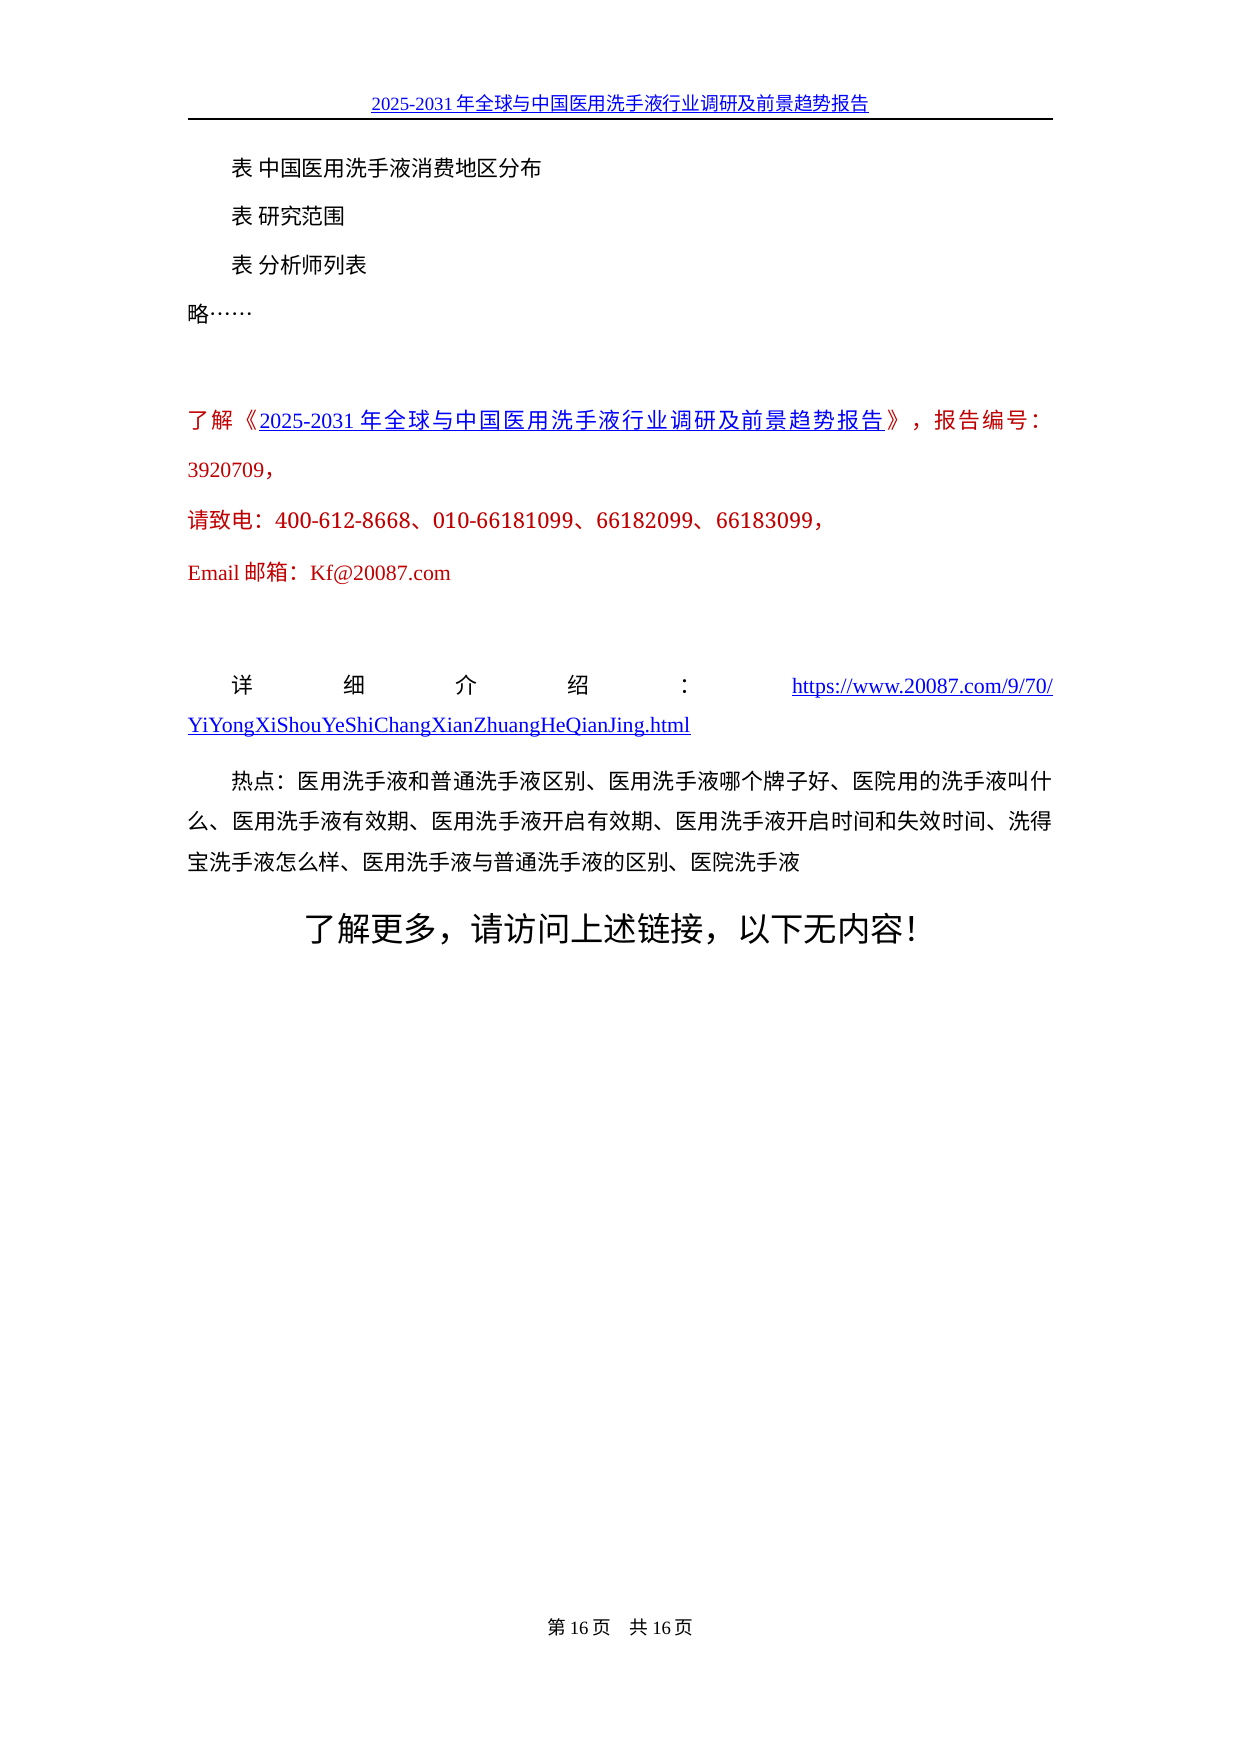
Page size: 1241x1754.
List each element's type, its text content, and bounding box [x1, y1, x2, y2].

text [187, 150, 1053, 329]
text 热点：医用洗手液和普通洗手液区别、医用洗手液哪个牌子好、医院用的洗手液叫什么、医用洗手液有效期、医用洗手液开启有效期、医用洗手液开启时间和失效时间、洗得宝洗手液怎么样、医用洗手液与普通洗手液的区别、医院洗手液 [187, 763, 1053, 877]
text 了解《2025-2031年全球与中国医用洗手液行业调研及前景趋势报告》，报告编号：3920709， [187, 403, 1053, 484]
text 请致电：400-612-8668、010-66181099、66182099、66183099， [187, 503, 1053, 536]
title 了解更多，请访问上述链接，以下无内容！ [187, 894, 1053, 959]
text 详细介绍：https://www.20087.com/9/70/YiYongXiShouYeShiChangXianZhuangHeQianJing.html [187, 668, 1053, 741]
text Email邮箱：Kf@20087.com [187, 555, 1053, 587]
